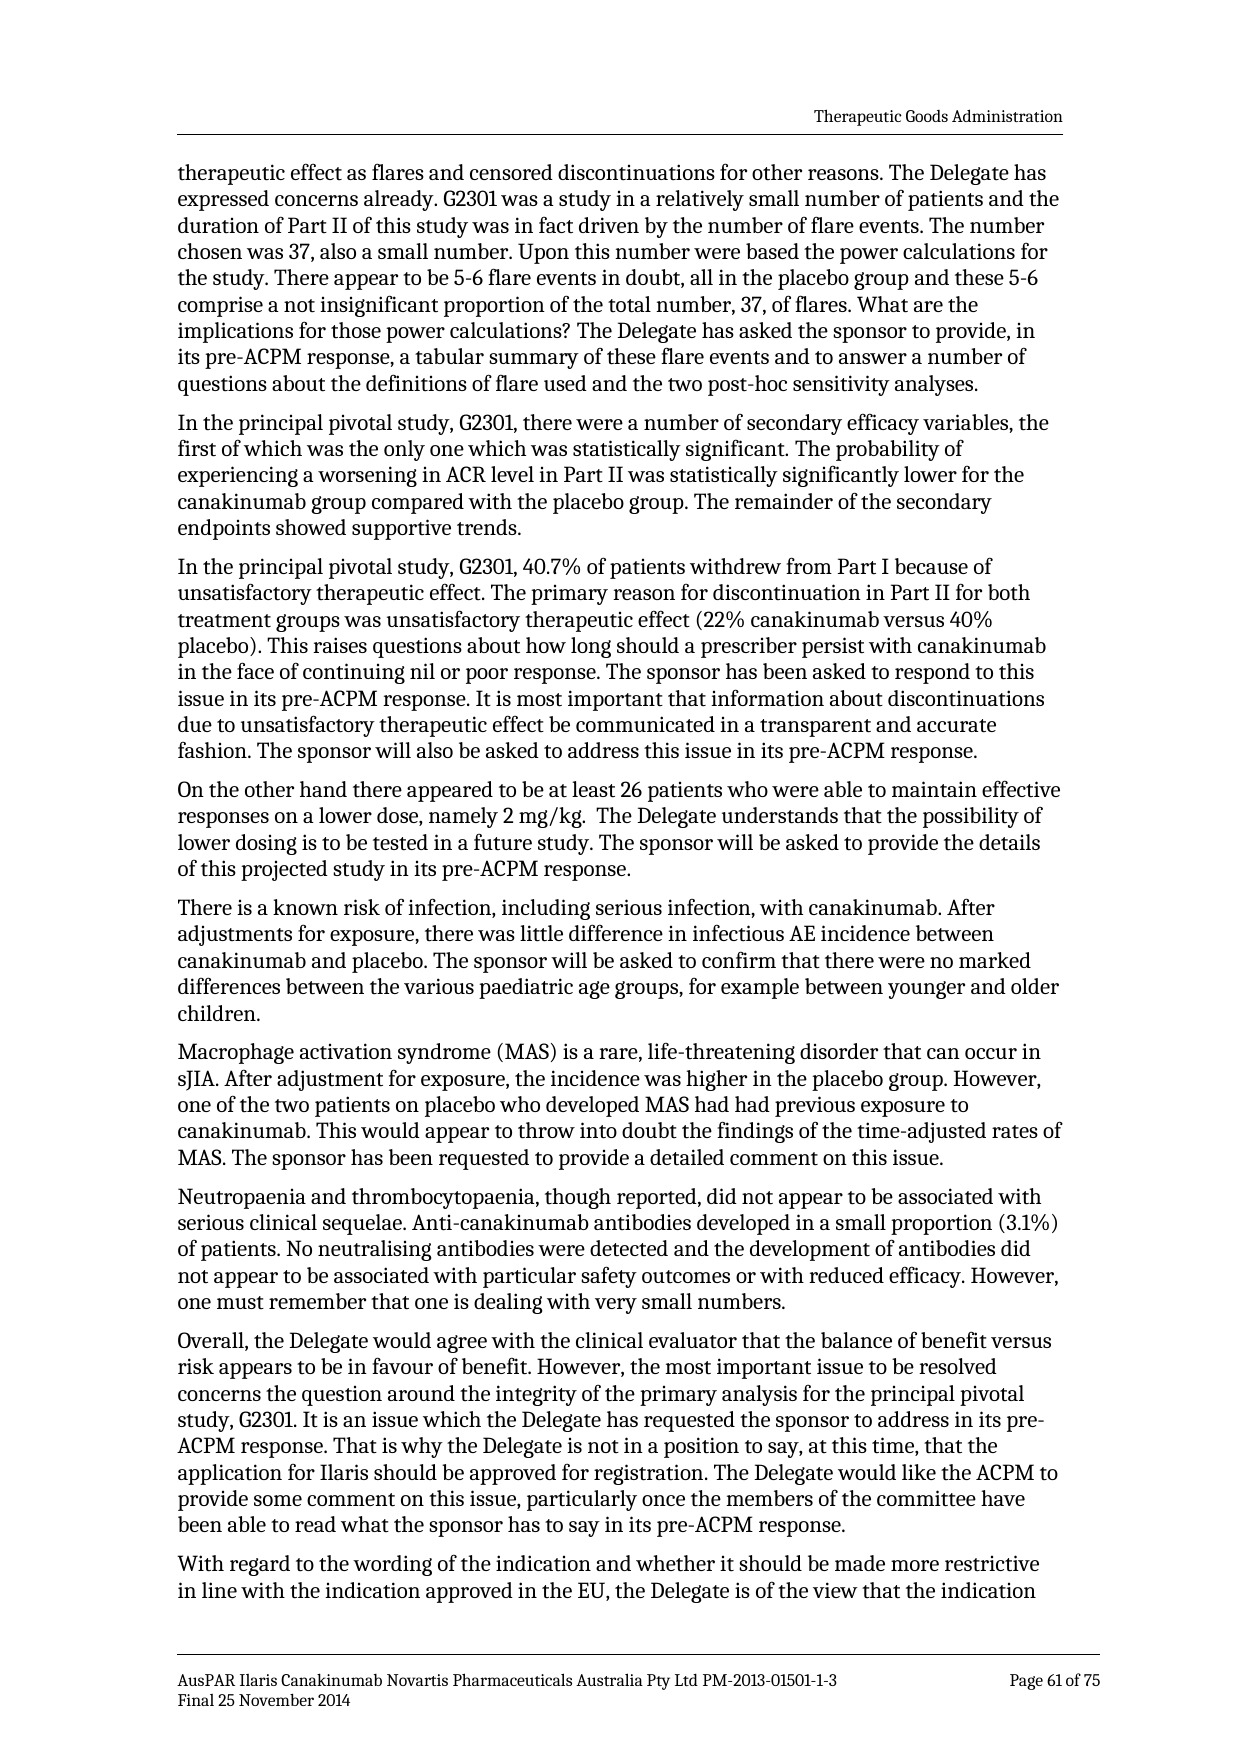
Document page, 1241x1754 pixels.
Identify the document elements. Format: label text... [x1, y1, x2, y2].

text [177, 1551, 1063, 1604]
text There is a known risk of infection, including serious infection, with canakinumab. After adjustments for exposure, there was little difference in infectious AE incidence between canakinumab and placebo. The sponsor will be asked to confirm that there were no marked differences between the various paediatric age groups, for example between younger and older children. [177, 895, 1063, 1027]
text Macrophage activation syndrome (MAS) is a rare, life-threatening disorder that can occur in sJIA. After adjustment for exposure, the incidence was higher in the placebo group. However, one of the two patients on placebo who developed MAS had had previous exposure to canakinumab. This would appear to throw into doubt the findings of the time-adjusted rates of MAS. The sponsor has been requested to provide a detailed comment on this issue. [177, 1039, 1063, 1171]
text Neutropaenia and thrombocytopaenia, though reported, did not appear to be associated with serious clinical sequelae. Anti-canakinumab antibodies developed in a small proportion (3.1%) of patients. No neutralising antibodies were detected and the development of antibodies did not appear to be associated with particular safety outcomes or with reduced efficacy. However, one must remember that one is dealing with very small numbers. [177, 1183, 1063, 1315]
text On the other hand there appeared to be at least 26 patients who were able to maintain effective responses on a lower dose, namely 2 mg/kg. The Delegate understands that the possibility of lower dosing is to be tested in a future study. The sponsor will be asked to provide the details of this projected study in its pre-ACPM response. [177, 777, 1063, 882]
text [177, 160, 1063, 397]
text Overall, the Delegate would agree with the clinical evaluator that the balance of benefit versus risk appears to be in favour of benefit. However, the most important issue to be resolved concerns the question around the integrity of the primary analysis for the principal pivotal study, G2301. It is an issue which the Delegate has requested the sponsor to address in its pre-ACPM response. That is why the Delegate is not in a position to say, at this time, that the application for Ilaris should be approved for registration. The Delegate would like the ACPM to provide some comment on this issue, particularly once the members of the committee have been able to read what the sponsor has to say in its pre-ACPM response. [177, 1328, 1063, 1538]
text In the principal pivotal study, G2301, 40.7% of patients withdrew from Part I because of unsatisfactory therapeutic effect. The primary reason for discontinuation in Part II for both treatment groups was unsatisfactory therapeutic effect (22% canakinumab versus 40% placebo). This raises questions about how long should a prescriber persist with canakinumab in the face of continuing nil or poor response. The sponsor has been asked to respond to this issue in its pre-ACPM response. It is most important that information about discontinuations due to unsatisfactory therapeutic effect be communicated in a transparent and accurate fashion. The sponsor will also be asked to address this issue in its pre-ACPM response. [177, 554, 1063, 764]
text In the principal pivotal study, G2301, there were a number of secondary efficacy variables, the first of which was the only one which was statistically significant. The probability of experiencing a worsening in ACR level in Part II was statistically significantly lower for the canakinumab group compared with the placebo group. The remainder of the secondary endpoints showed supportive trends. [177, 409, 1063, 541]
